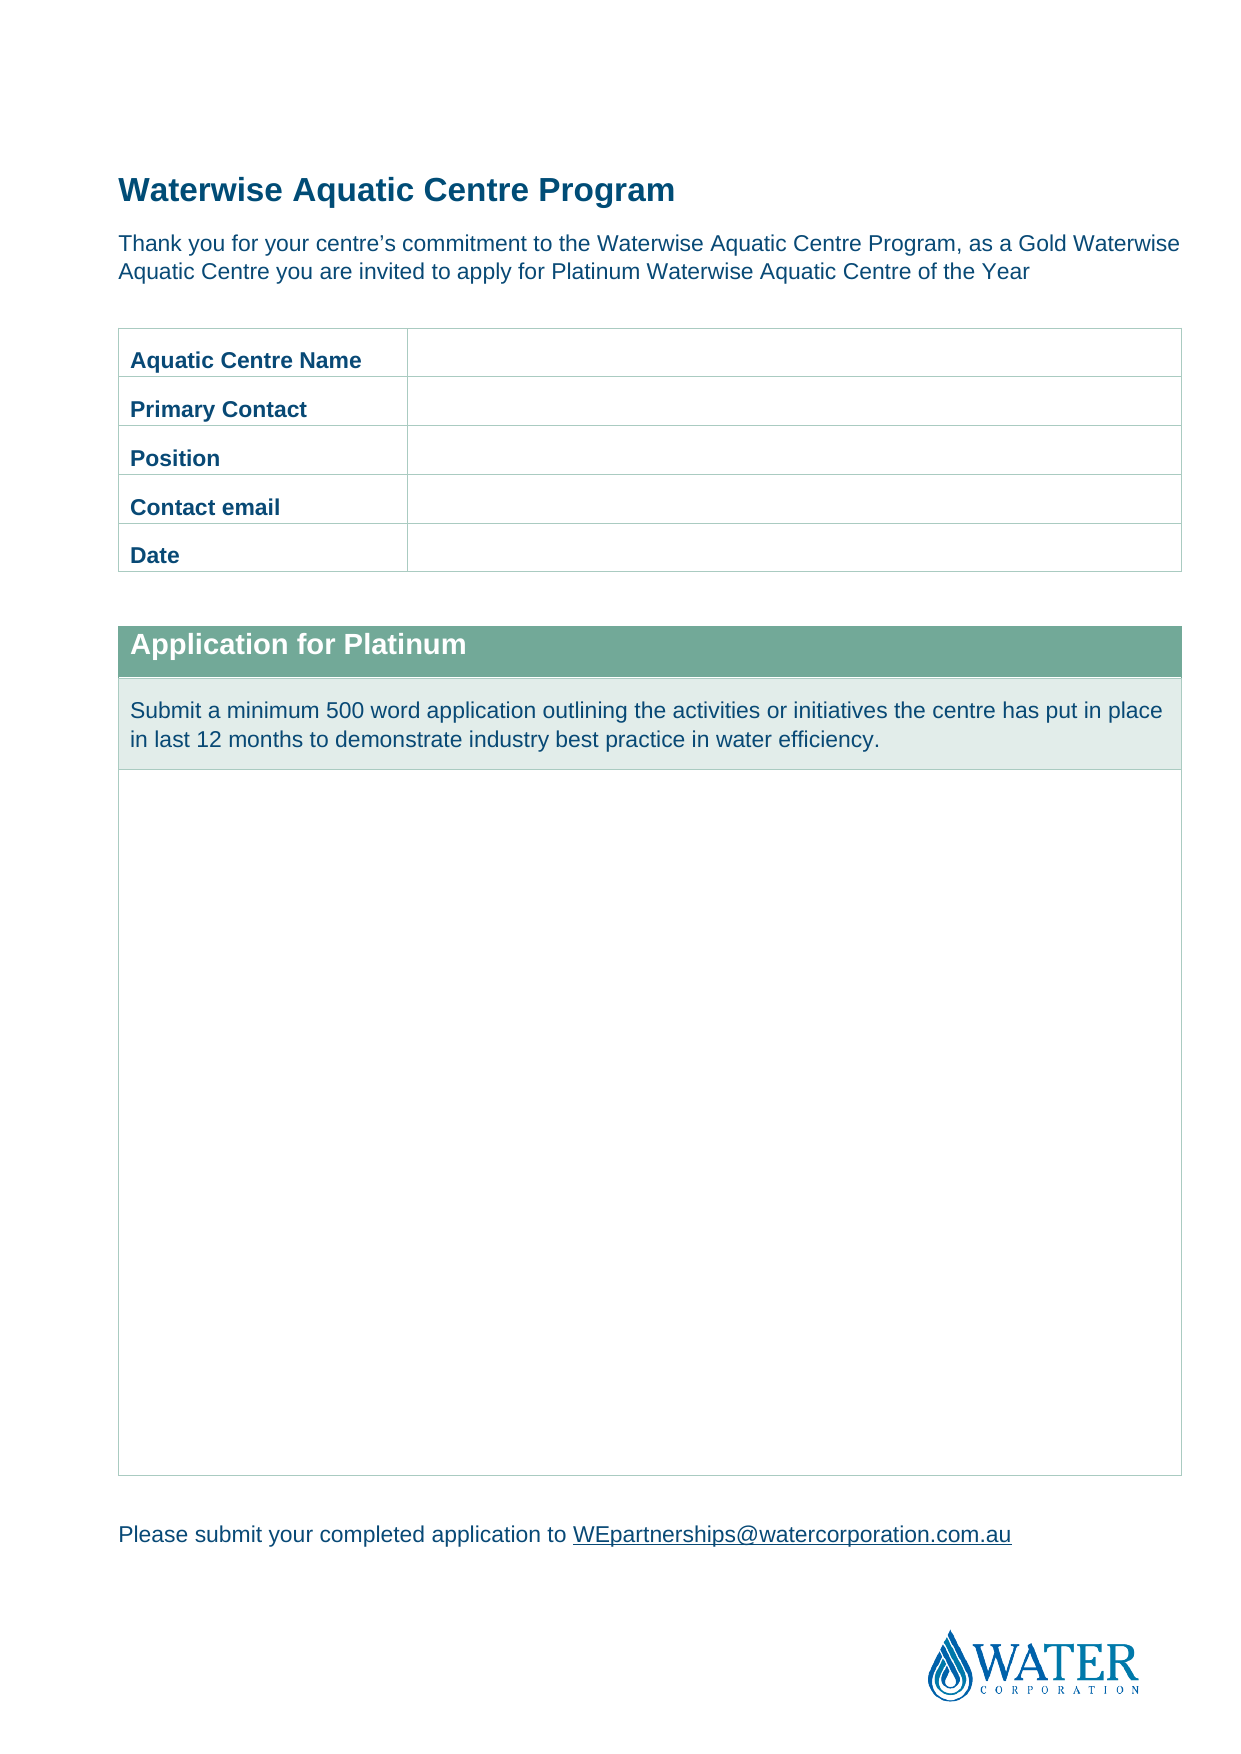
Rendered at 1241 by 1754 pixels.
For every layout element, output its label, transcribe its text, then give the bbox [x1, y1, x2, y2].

table_cell Submit a minimum 500 word application outlining the activities or initiatives the centre has put in place in last 12 months to demonstrate industry best practice in water efficiency. [119, 679, 1181, 769]
table_cell [408, 426, 1181, 474]
table_header Application for Platinum [119, 627, 1181, 677]
list Thank you for your centre’s commitment to the Waterwise Aquatic Centre Program, as a Gold Waterwise Aquatic Centre you are invited to apply for Platinum Waterwise Aquatic Centre of the Year [118, 230, 1181, 284]
table_cell Primary Contact [119, 377, 407, 425]
table_cell Contact email [119, 475, 407, 522]
subtitle Waterwise Aquatic Centre Program [118, 170, 1181, 209]
table_header Aquatic Centre Name [119, 329, 407, 376]
table_cell [119, 770, 1181, 1474]
table_cell [408, 377, 1181, 425]
table_cell Position [119, 426, 407, 474]
table_cell [408, 524, 1181, 571]
table_header [408, 329, 1181, 376]
text Please submit your completed application to WEpartnerships@watercorporation.com.au [118, 1521, 1181, 1547]
table_cell [408, 475, 1181, 522]
table_cell Date [119, 524, 407, 571]
picture [515, 1606, 1241, 1725]
